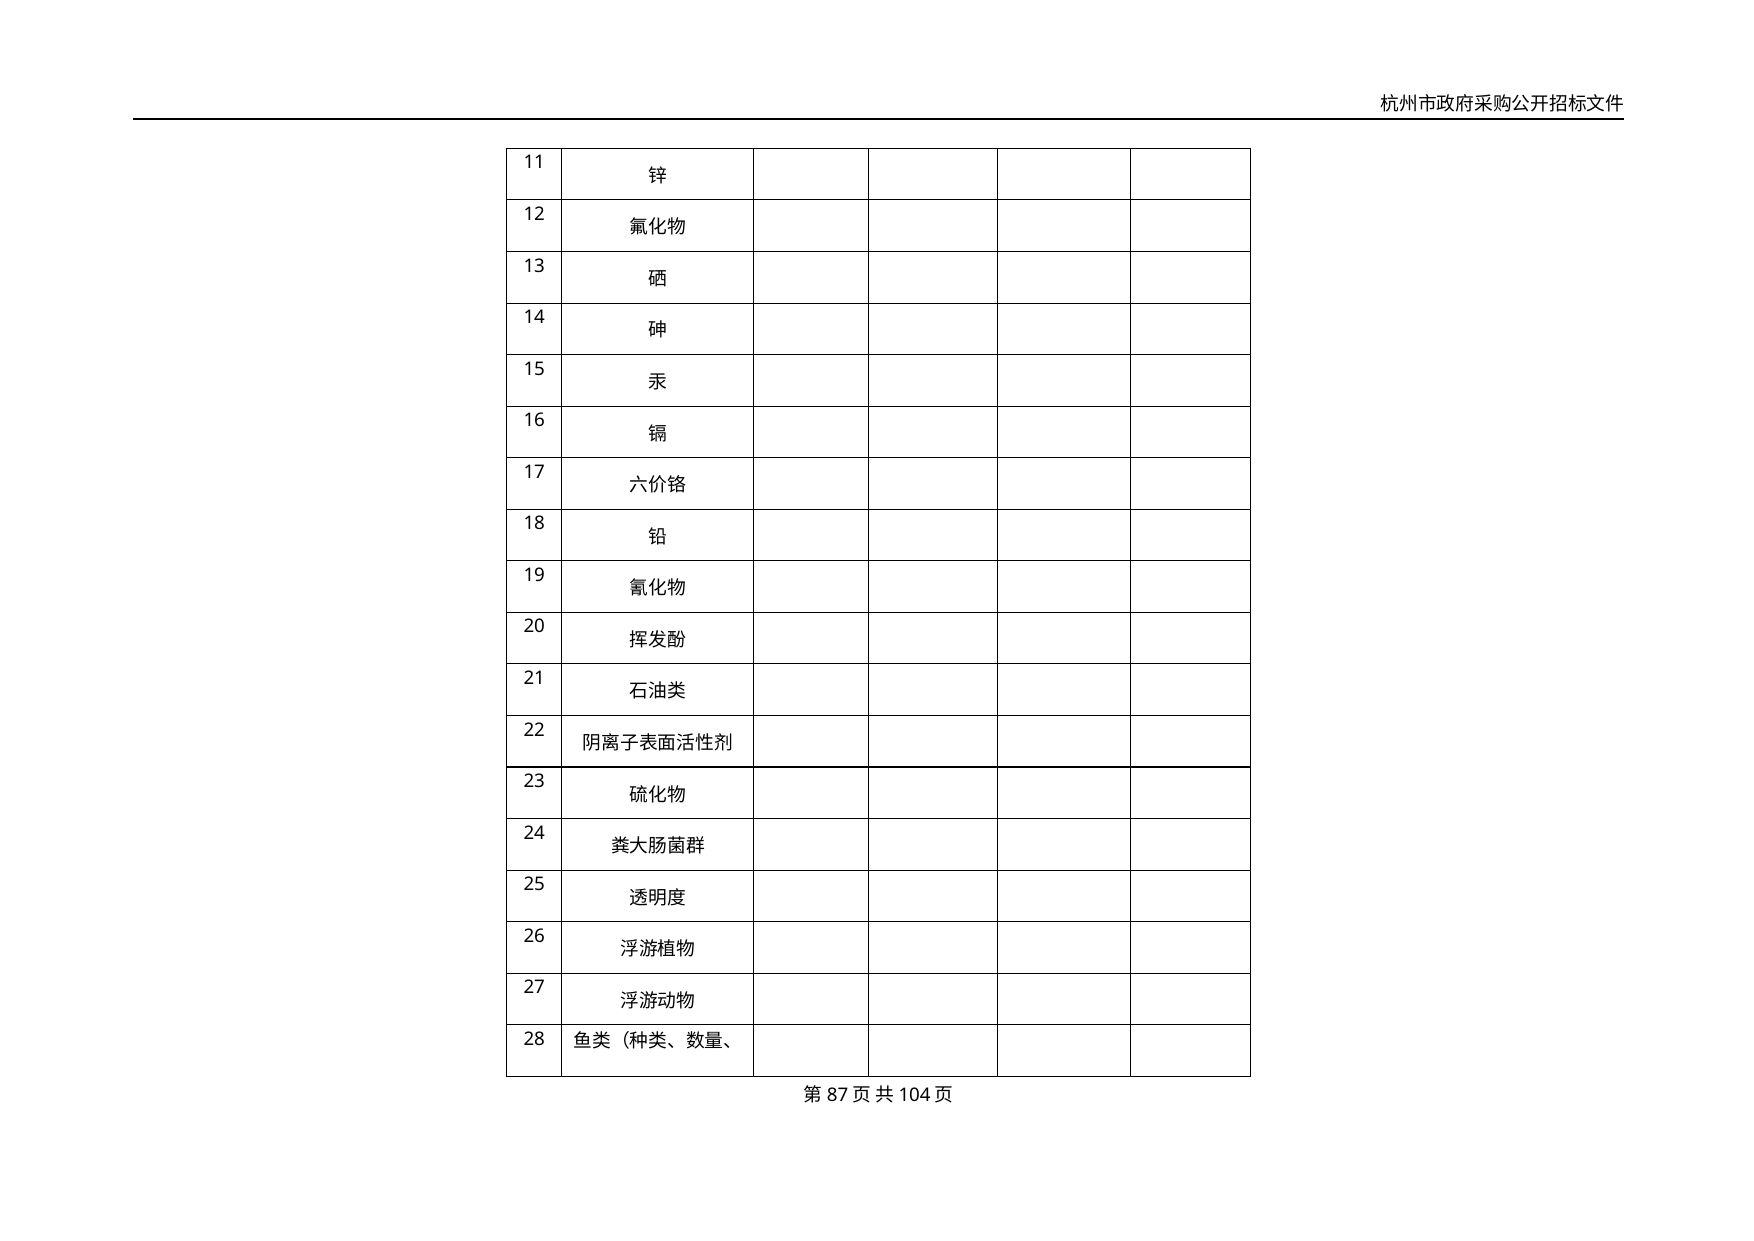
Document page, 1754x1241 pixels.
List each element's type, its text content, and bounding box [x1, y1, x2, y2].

table_cell [998, 1025, 1130, 1076]
table_cell 17 [507, 458, 561, 509]
table_cell [754, 1025, 868, 1076]
table_cell 28 [507, 1025, 561, 1076]
table_cell 氰化物 [562, 561, 753, 612]
table_cell 粪大肠菌群 [562, 819, 753, 869]
table_cell [754, 561, 868, 612]
table_cell [998, 304, 1130, 354]
table_cell [754, 407, 868, 457]
table_cell [754, 871, 868, 921]
table_cell [869, 768, 997, 818]
table_cell 18 [507, 510, 561, 560]
table_cell 15 [507, 355, 561, 406]
table_cell [754, 304, 868, 354]
table_cell 27 [507, 974, 561, 1024]
table_cell 镉 [562, 407, 753, 457]
table_cell 12 [507, 200, 561, 251]
table_cell [1131, 304, 1250, 354]
table_cell 浮游动物 [562, 974, 753, 1024]
table_cell [1131, 664, 1250, 715]
table_cell 26 [507, 922, 561, 973]
table_cell [754, 510, 868, 560]
table_cell [869, 871, 997, 921]
table_cell [1131, 407, 1250, 457]
table_cell [869, 149, 997, 199]
table_cell [869, 664, 997, 715]
table_cell [998, 716, 1130, 766]
table_cell [1131, 716, 1250, 766]
table_cell [754, 664, 868, 715]
table_cell [869, 613, 997, 663]
table_cell [754, 458, 868, 509]
table_cell [1131, 922, 1250, 973]
table_cell [998, 355, 1130, 406]
table_cell 21 [507, 664, 561, 715]
table_cell [998, 458, 1130, 509]
table_cell [869, 407, 997, 457]
table_cell 石油类 [562, 664, 753, 715]
table_cell [869, 974, 997, 1024]
table_cell [1131, 561, 1250, 612]
table_cell 六价铬 [562, 458, 753, 509]
table_cell [754, 200, 868, 251]
table_cell [998, 149, 1130, 199]
table_cell [998, 871, 1130, 921]
table_cell [998, 664, 1130, 715]
table_cell [998, 561, 1130, 612]
table_cell 25 [507, 871, 561, 921]
table_cell 透明度 [562, 871, 753, 921]
table_cell [1131, 149, 1250, 199]
table_cell [998, 252, 1130, 302]
table_cell [998, 510, 1130, 560]
table_cell [1131, 613, 1250, 663]
table_cell [754, 819, 868, 869]
table_cell [1131, 355, 1250, 406]
table_cell [998, 407, 1130, 457]
table_cell 11 [507, 149, 561, 199]
table_cell [754, 768, 868, 818]
table_cell [754, 613, 868, 663]
table_cell [1131, 974, 1250, 1024]
table_cell [754, 355, 868, 406]
table_cell [1131, 871, 1250, 921]
table_cell [869, 252, 997, 302]
table_cell [1131, 1025, 1250, 1076]
table_cell [1131, 252, 1250, 302]
table_cell 20 [507, 613, 561, 663]
table_cell 锌 [562, 149, 753, 199]
table_cell [869, 1025, 997, 1076]
table_cell 挥发酚 [562, 613, 753, 663]
table_cell 硫化物 [562, 768, 753, 818]
table_cell 鱼类（种类、数量、分布情况等）、 [562, 1025, 753, 1076]
table_cell 22 [507, 716, 561, 766]
table_cell [869, 355, 997, 406]
table_cell [998, 922, 1130, 973]
table_cell [869, 458, 997, 509]
table_cell [998, 974, 1130, 1024]
table_cell 13 [507, 252, 561, 302]
table_cell [869, 922, 997, 973]
table_cell 浮游植物 [562, 922, 753, 973]
table_cell [869, 561, 997, 612]
table_cell [869, 819, 997, 869]
table_cell 19 [507, 561, 561, 612]
table_cell [754, 252, 868, 302]
table_cell [1131, 200, 1250, 251]
table_cell 氟化物 [562, 200, 753, 251]
table_cell [869, 716, 997, 766]
table_cell [754, 149, 868, 199]
table_cell 砷 [562, 304, 753, 354]
table_cell 铅 [562, 510, 753, 560]
table_cell [998, 613, 1130, 663]
table_cell [1131, 768, 1250, 818]
table_cell 阴离子表面活性剂 [562, 716, 753, 766]
table_cell 16 [507, 407, 561, 457]
table_cell 14 [507, 304, 561, 354]
table_cell [869, 510, 997, 560]
table_cell [998, 819, 1130, 869]
table_cell [754, 974, 868, 1024]
table_cell [998, 200, 1130, 251]
table_cell 24 [507, 819, 561, 869]
table_cell [754, 922, 868, 973]
table_cell [1131, 458, 1250, 509]
table_cell [869, 200, 997, 251]
table_cell [1131, 510, 1250, 560]
table_cell 23 [507, 768, 561, 818]
table_cell 汞 [562, 355, 753, 406]
table_cell [869, 304, 997, 354]
table_cell [998, 768, 1130, 818]
table_cell [1131, 819, 1250, 869]
table_cell 硒 [562, 252, 753, 302]
table_cell [754, 716, 868, 766]
